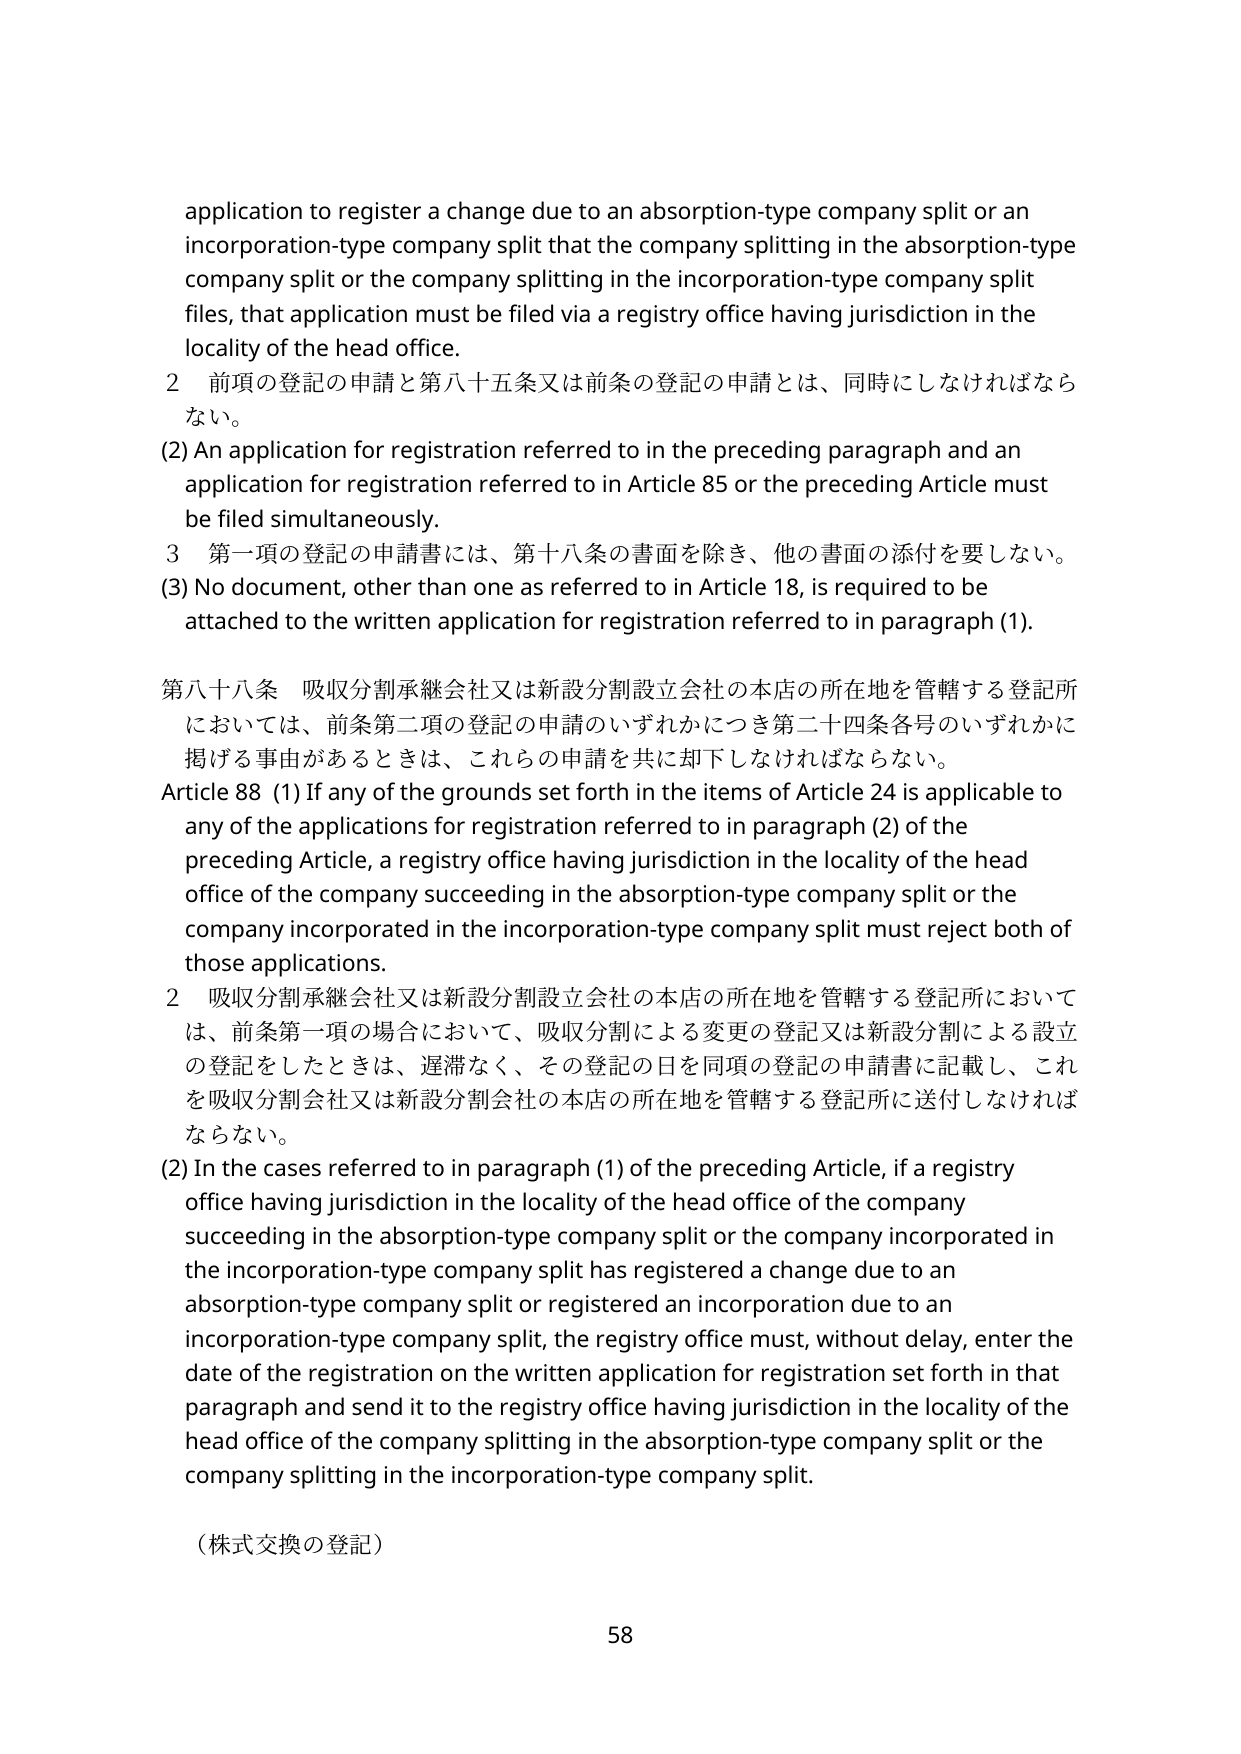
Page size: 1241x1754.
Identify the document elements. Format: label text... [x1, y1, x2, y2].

text (3) No document, other than one as referred to in Article 18, is required to be attached to the written application for registration referred to in paragraph (1). [161, 569, 1079, 638]
text ２ 吸収分割承継会社又は新設分割設立会社の本店の所在地を管轄する登記所においては、前条第一項の場合において、吸収分割による変更の登記又は新設分割による設立の登記をしたときは、遅滞なく、その登記の日を同項の登記の申請書に記載し、これを吸収分割会社又は新設分割会社の本店の所在地を管轄する登記所に送付しなければならない。 [161, 979, 1079, 1150]
text ３ 第一項の登記の申請書には、第十八条の書面を除き、他の書面の添付を要しない。 [161, 535, 1079, 569]
text （株式交換の登記） [184, 1526, 1079, 1560]
text Article 88 (1) If any of the grounds set forth in the items of Article 24 is applicable to any of the applications for registration referred to in paragraph (2) of the preceding Article, a registry office having jurisdiction in the locality of the head office of the company succeeding in the absorption-type company split or the company incorporated in the incorporation-type company split must reject both of those applications. [161, 774, 1079, 979]
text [161, 194, 1079, 364]
text (2) An application for registration referred to in the preceding paragraph and an application for registration referred to in Article 85 or the preceding Article must be filed simultaneously. [161, 433, 1079, 535]
text (2) In the cases referred to in paragraph (1) of the preceding Article, if a registry office having jurisdiction in the locality of the head office of the company succeeding in the absorption-type company split or the company incorporated in the incorporation-type company split has registered a change due to an absorption-type company split or registered an incorporation due to an incorporation-type company split, the registry office must, without delay, enter the date of the registration on the written application for registration set forth in that paragraph and send it to the registry office having jurisdiction in the locality of the head office of the company splitting in the absorption-type company split or the company splitting in the incorporation-type company split. [161, 1150, 1079, 1492]
text 第八十八条 吸収分割承継会社又は新設分割設立会社の本店の所在地を管轄する登記所においては、前条第二項の登記の申請のいずれかにつき第二十四条各号のいずれかに掲げる事由があるときは、これらの申請を共に却下しなければならない。 [161, 672, 1079, 774]
text ２ 前項の登記の申請と第八十五条又は前条の登記の申請とは、同時にしなければならない。 [161, 364, 1079, 433]
